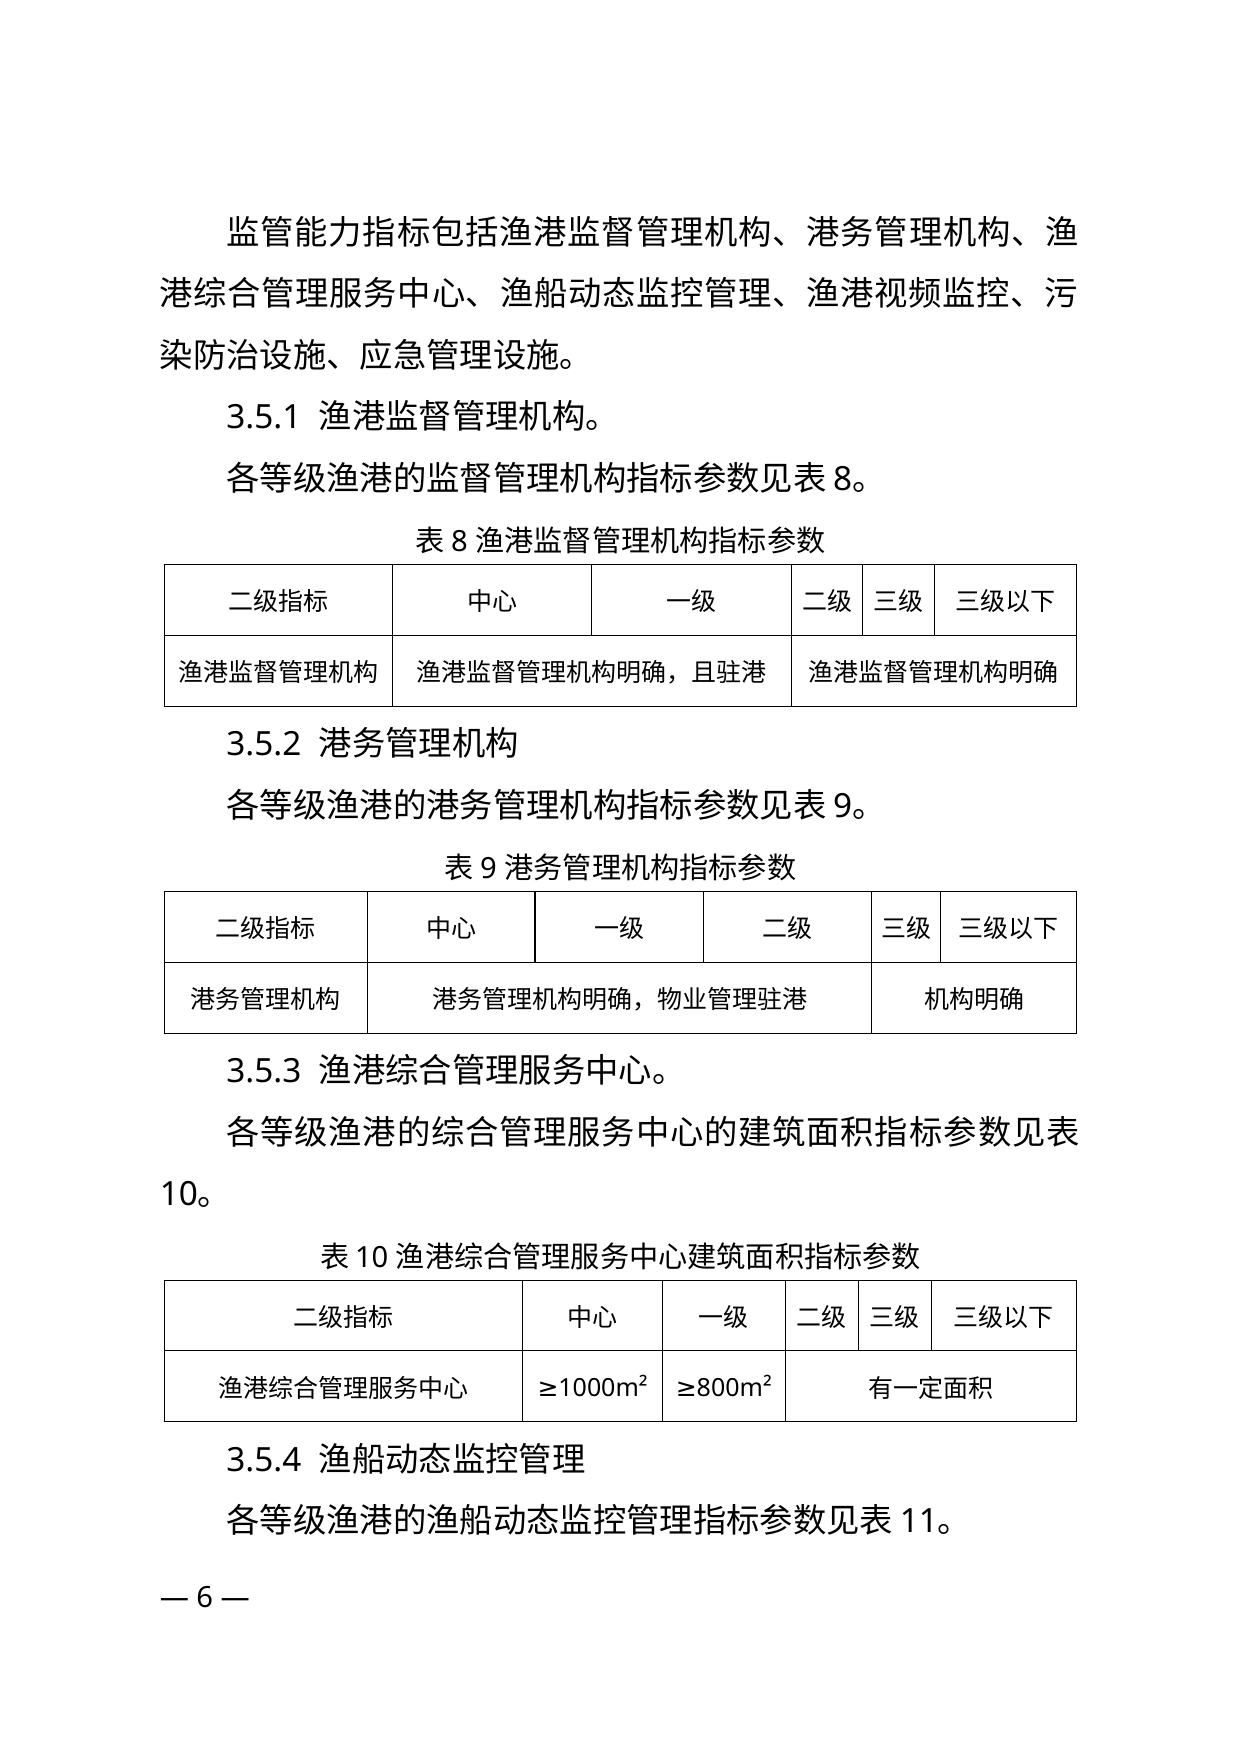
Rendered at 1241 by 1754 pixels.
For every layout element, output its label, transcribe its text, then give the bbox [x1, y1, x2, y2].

text 3.5.2 港务管理机构 [159, 707, 1081, 768]
table_header 一级 [663, 1281, 785, 1350]
table_header 三级以下 [935, 565, 1076, 635]
table_header 中心 [393, 565, 591, 635]
table_header 三级 [859, 1281, 931, 1350]
table_header 二级 [786, 1281, 858, 1350]
table_header 二级指标 [165, 565, 392, 635]
table_cell ≥800m² [663, 1351, 785, 1421]
text 各等级渔港的监督管理机构指标参数见表8。 [159, 441, 1081, 502]
table_cell 渔港监督管理机构明确，且驻港 [393, 636, 791, 706]
table_cell 渔港监督管理机构 [165, 636, 392, 706]
table_header 二级指标 [165, 892, 367, 962]
text 3.5.1 渔港监督管理机构。 [159, 379, 1081, 441]
table_header 三级 [863, 565, 934, 635]
table_cell ≥1000m² [523, 1351, 662, 1421]
text 表10 渔港综合管理服务中心建筑面积指标参数 [159, 1218, 1081, 1279]
table_cell 渔港综合管理服务中心 [165, 1351, 522, 1421]
table_header 中心 [368, 892, 534, 962]
text 表 9 港务管理机构指标参数 [159, 829, 1081, 891]
table_header 中心 [523, 1281, 662, 1350]
table_header 三级以下 [941, 892, 1076, 962]
table_header 二级 [792, 565, 862, 635]
table_header 三级以下 [932, 1281, 1076, 1350]
table_header 二级指标 [165, 1281, 522, 1350]
table_header 一级 [536, 892, 703, 962]
text 表 8 渔港监督管理机构指标参数 [159, 502, 1081, 564]
text 各等级渔港的港务管理机构指标参数见表9。 [159, 768, 1081, 829]
text 监管能力指标包括渔港监督管理机构、港务管理机构、渔港综合管理服务中心、渔船动态监控管理、渔港视频监控、污染防治设施、应急管理设施。 [159, 195, 1081, 379]
text 3.5.3 渔港综合管理服务中心。 [159, 1034, 1081, 1095]
table_cell 有一定面积 [786, 1351, 1076, 1421]
text 3.5.4 渔船动态监控管理 [159, 1422, 1081, 1484]
table_header 二级 [704, 892, 871, 962]
table_cell 港务管理机构 [165, 963, 367, 1033]
table_header 三级 [872, 892, 940, 962]
text 各等级渔港的渔船动态监控管理指标参数见表11。 [159, 1484, 1081, 1545]
table_header 一级 [592, 565, 791, 635]
table_cell 港务管理机构明确，物业管理驻港 [368, 963, 871, 1033]
text 各等级渔港的综合管理服务中心的建筑面积指标参数见表10。 [159, 1095, 1081, 1218]
table_cell 机构明确 [872, 963, 1076, 1033]
table_cell 渔港监督管理机构明确 [792, 636, 1076, 706]
